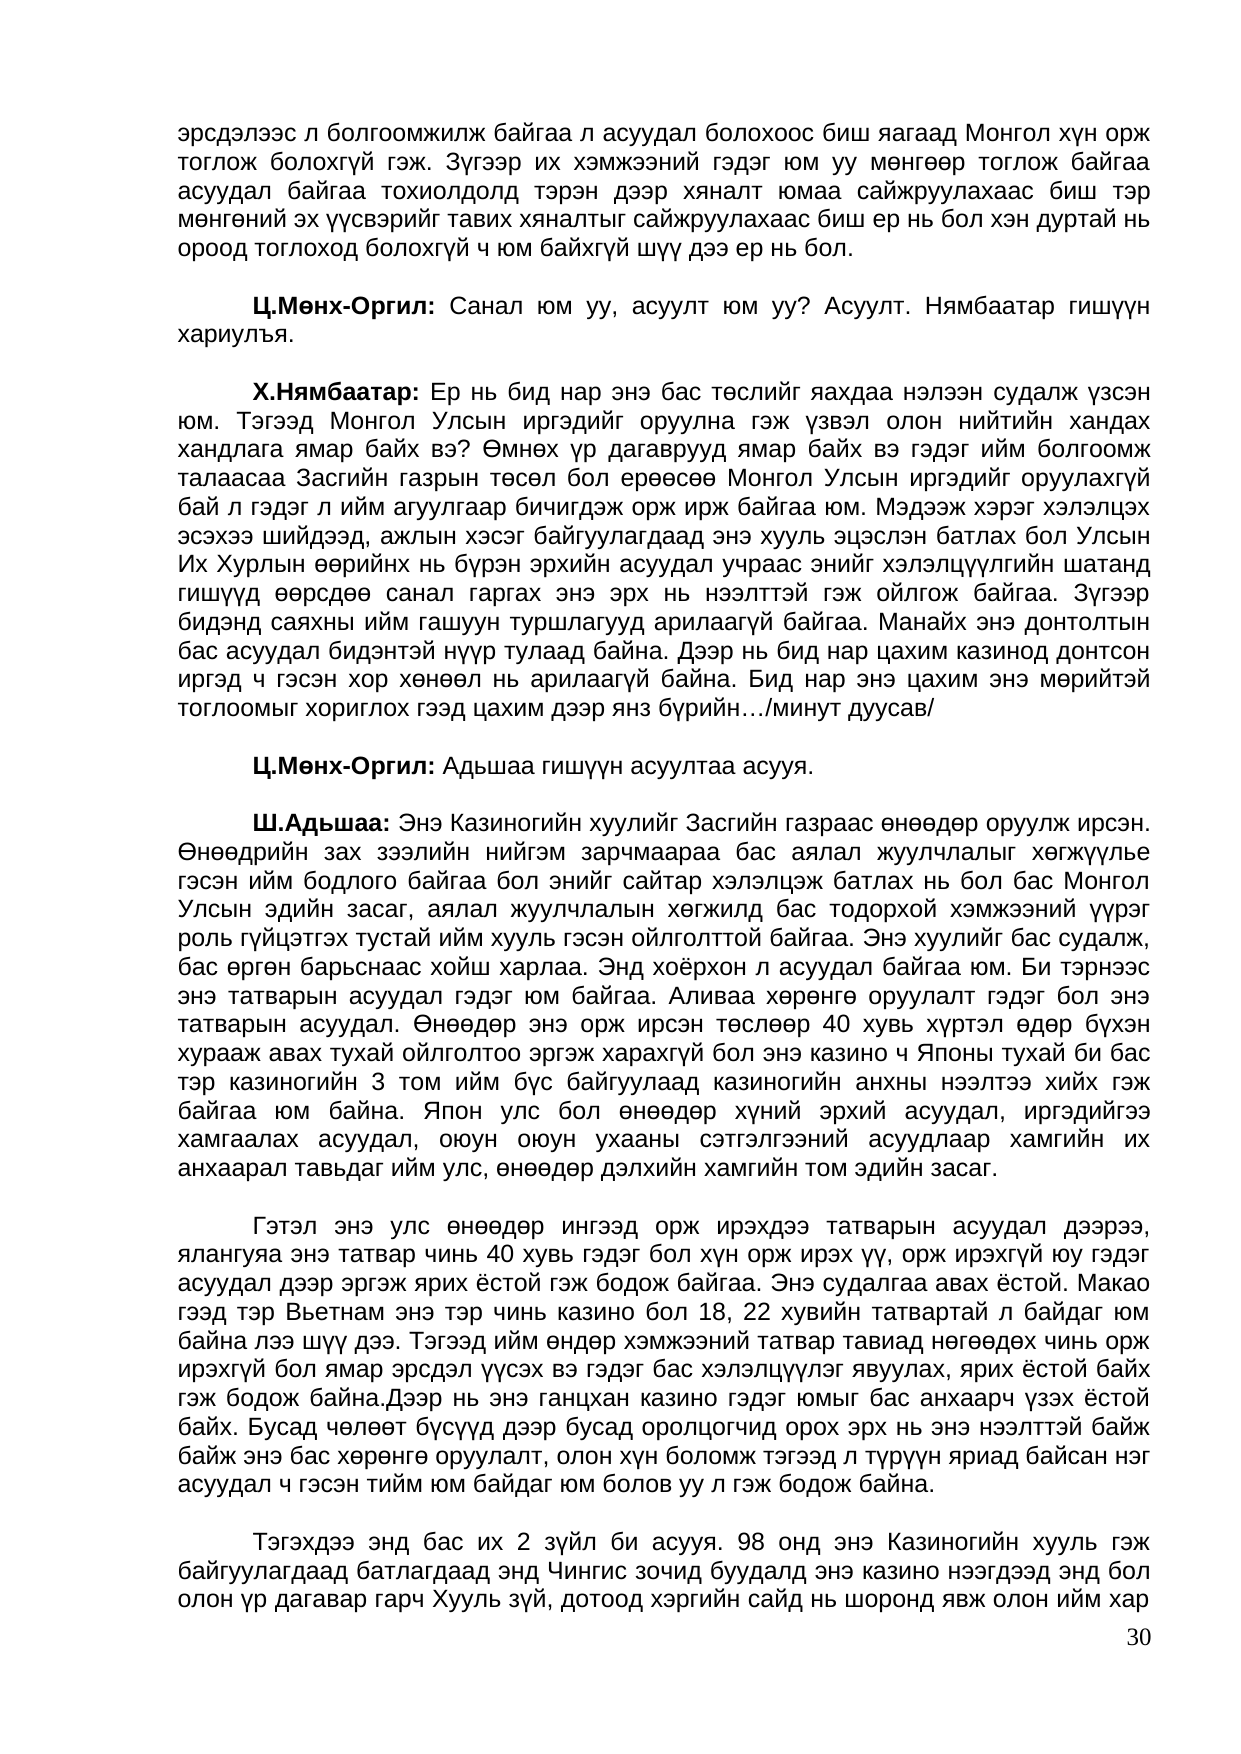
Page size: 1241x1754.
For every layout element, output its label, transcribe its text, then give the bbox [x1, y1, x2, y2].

text Ц.Мөнх-Оргил: Адьшаа гишүүн асуултаа асууя. [177, 751, 1152, 779]
text Ц.Мөнх-Оргил: Санал юм уу, асуулт юм уу? Асуулт. Нямбаатар гишүүн хариулъя. [177, 291, 1152, 348]
text Ш.Адьшаа: Энэ Казиногийн хуулийг Засгийн газраас өнөөдөр оруулж ирсэн. Өнөөдрийн зах зээлийн нийгэм зарчмаараа бас аялал жуулчлалыг хөгжүүлье гэсэн ийм бодлого байгаа бол энийг сайтар хэлэлцэж батлах нь бол бас Монгол Улсын эдийн засаг, аялал жуулчлалын хөгжилд бас тодорхой хэмжээний үүрэг роль гүйцэтгэх тустай ийм хууль гэсэн ойлголттой байгаа. Энэ хуулийг бас судалж, бас өргөн барьснаас хойш харлаа. Энд хоёрхон л асуудал байгаа юм. Би тэрнээс энэ татварын асуудал гэдэг юм байгаа. Аливаа хөрөнгө оруулалт гэдэг бол энэ татварын асуудал. Өнөөдөр энэ орж ирсэн төслөөр 40 хувь хүртэл өдөр бүхэн хурааж авах тухай ойлголтоо эргэж харахгүй бол энэ казино ч Японы тухай би бас тэр казиногийн 3 том ийм бүс байгуулаад казиногийн анхны нээлтээ хийх гэж байгаа юм байна. Япон улс бол өнөөдөр хүний эрхий асуудал, иргэдийгээ хамгаалах асуудал, оюун оюун ухааны сэтгэлгээний асуудлаар хамгийн их анхаарал тавьдаг ийм улс, өнөөдөр дэлхийн хамгийн том эдийн засаг. [177, 808, 1152, 1182]
text Х.Нямбаатар: Ер нь бид нар энэ бас төслийг яахдаа нэлээн судалж үзсэн юм. Тэгээд Монгол Улсын иргэдийг оруулна гэж үзвэл олон нийтийн хандах хандлага ямар байх вэ? Өмнөх үр дагаврууд ямар байх вэ гэдэг ийм болгоомж талаасаа Засгийн газрын төсөл бол ерөөсөө Монгол Улсын иргэдийг оруулахгүй бай л гэдэг л ийм агуулгаар бичигдэж орж ирж байгаа юм. Мэдээж хэрэг хэлэлцэх эсэхээ шийдээд, ажлын хэсэг байгуулагдаад энэ хууль эцэслэн батлах бол Улсын Их Хурлын өөрийнх нь бүрэн эрхийн асуудал учраас энийг хэлэлцүүлгийн шатанд гишүүд өөрсдөө санал гаргах энэ эрх нь нээлттэй гэж ойлгож байгаа. Зүгээр бидэнд саяхны ийм гашуун туршлагууд арилаагүй байгаа. Манайх энэ донтолтын бас асуудал бидэнтэй нүүр тулаад байна. Дээр нь бид нар цахим казинод донтсон иргэд ч гэсэн хор хөнөөл нь арилаагүй байна. Бид нар энэ цахим энэ мөрийтэй тоглоомыг хориглох гээд цахим дээр янз бүрийн…/минут дуусав/ [177, 377, 1152, 722]
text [177, 118, 1152, 262]
text Гэтэл энэ улс өнөөдөр ингээд орж ирэхдээ татварын асуудал дээрээ, ялангуяа энэ татвар чинь 40 хувь гэдэг бол хүн орж ирэх үү, орж ирэхгүй юу гэдэг асуудал дээр эргэж ярих ёстой гэж бодож байгаа. Энэ судалгаа авах ёстой. Макао гээд тэр Вьетнам энэ тэр чинь казино бол 18, 22 хувийн татвартай л байдаг юм байна лээ шүү дээ. Тэгээд ийм өндөр хэмжээний татвар тавиад нөгөөдөх чинь орж ирэхгүй бол ямар эрсдэл үүсэх вэ гэдэг бас хэлэлцүүлэг явуулах, ярих ёстой байх гэж бодож байна.Дээр нь энэ ганцхан казино гэдэг юмыг бас анхаарч үзэх ёстой байх. Бусад чөлөөт бүсүүд дээр бусад оролцогчид орох эрх нь энэ нээлттэй байж байж энэ бас хөрөнгө оруулалт, олон хүн боломж тэгээд л түрүүн яриад байсан нэг асуудал ч гэсэн тийм юм байдаг юм болов уу л гэж бодож байна. [177, 1211, 1152, 1498]
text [177, 1527, 1152, 1613]
